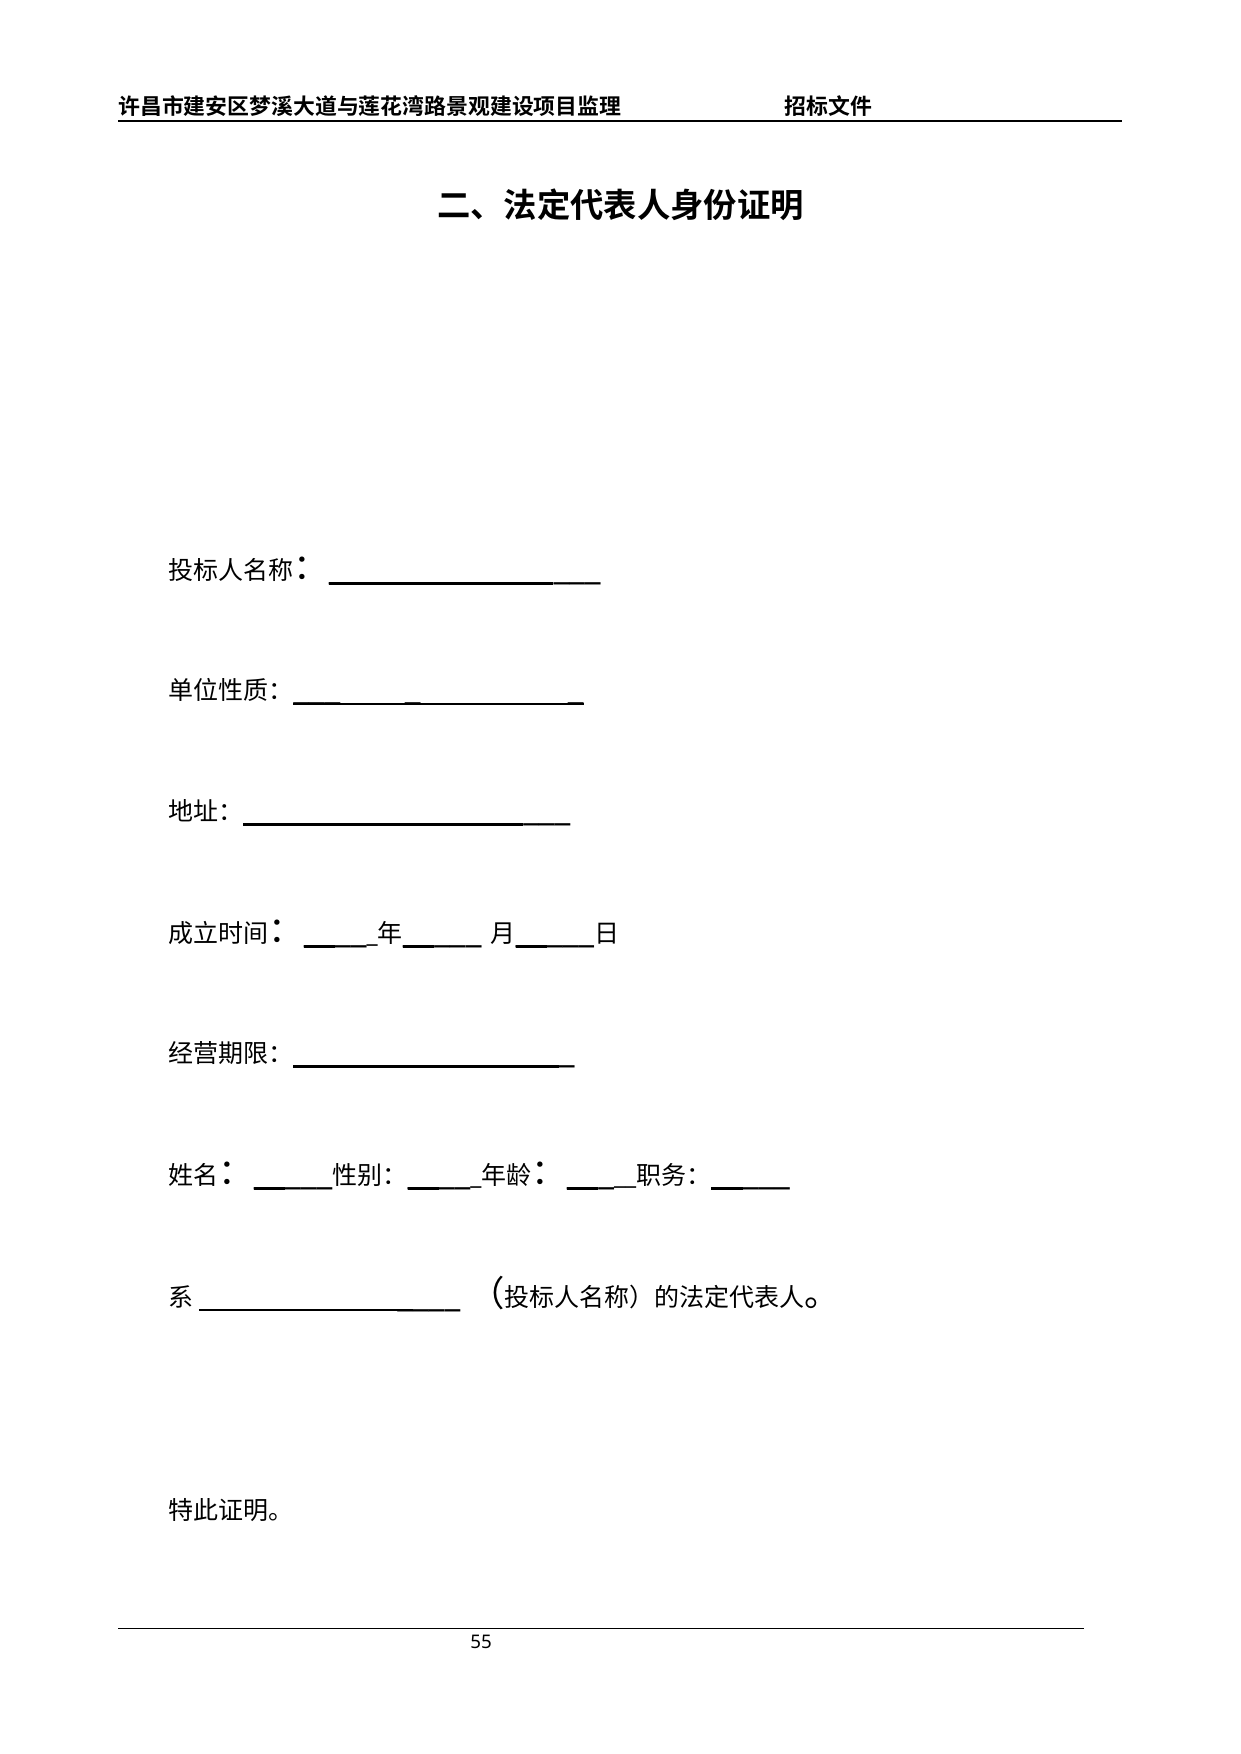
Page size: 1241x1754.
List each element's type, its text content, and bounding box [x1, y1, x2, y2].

text 投标人名称：__ ___ [118, 516, 1122, 612]
text 姓名：_____性别：_____年龄：_____职务：_____ [118, 1121, 1122, 1217]
text 单位性质：___ _ _ [118, 638, 1122, 734]
text 经营期限：___ __ [118, 1000, 1122, 1097]
text 二、法定代表人身份证明 [118, 155, 1122, 251]
text 特此证明。 [118, 1485, 1122, 1533]
text 系 ____ （投标人名称）的法定代表人。 [118, 1243, 1122, 1339]
text 成立时间：_____年_____ 月_____日 [118, 878, 1122, 975]
text 地址：__ ___ [118, 758, 1122, 854]
